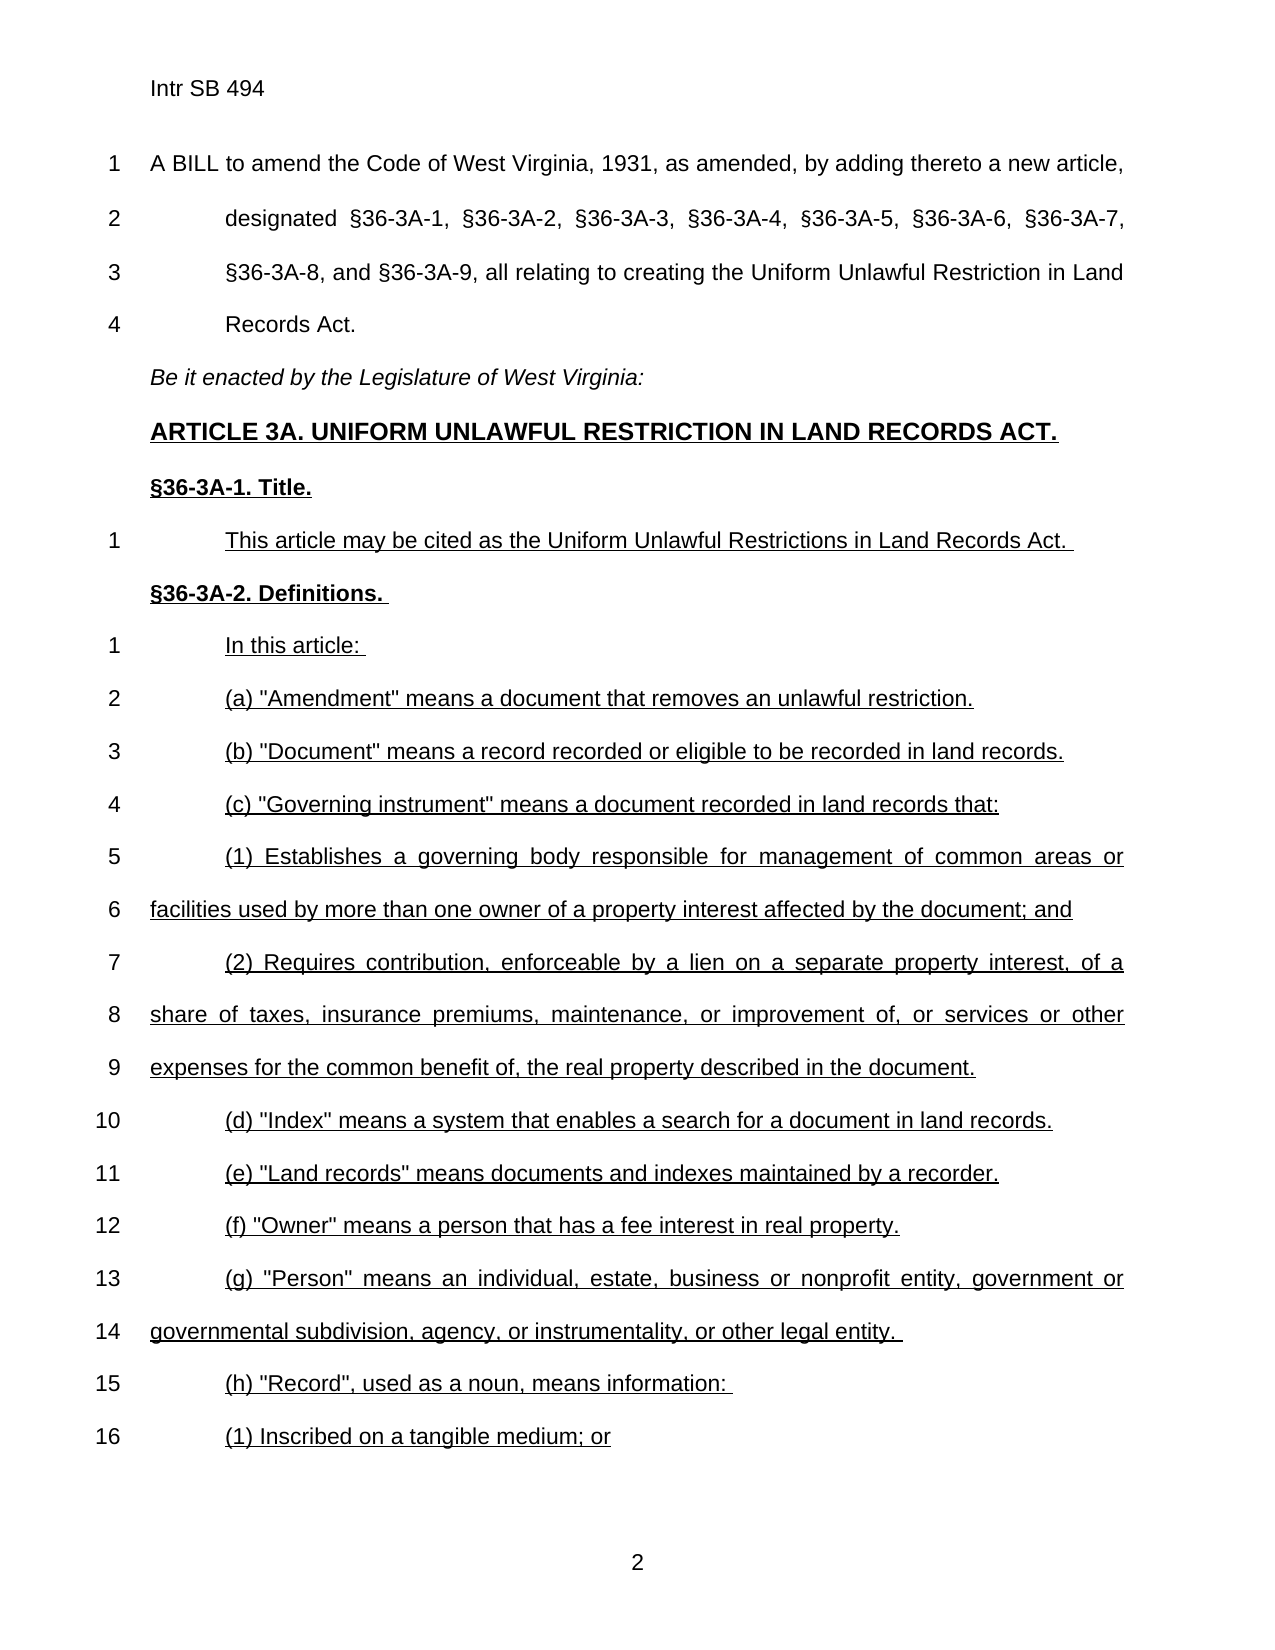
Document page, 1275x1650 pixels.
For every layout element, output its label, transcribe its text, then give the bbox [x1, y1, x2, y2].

subtitle §36-3A-1. Title. [150, 474, 1125, 501]
text (2) Requires contribution, enforceable by a lien on a separate property interest, of a share of taxes, insurance premiums, maintenance, or improvement of, or services or other expenses for the common benefit of, the real property described in the document. [150, 1025, 1125, 1081]
text Be it enacted by the Legislature of West Virginia: [150, 364, 1125, 391]
text (b) "Document" means a record recorded or eligible to be recorded in land records. [150, 738, 1125, 764]
text This article may be cited as the Uniform Unlawful Restrictions in Land Records Act. [150, 527, 1125, 553]
text In this article: [150, 632, 1125, 659]
text (a) "Amendment" means a document that removes an unlawful restriction. [150, 685, 1125, 712]
text (d) "Index" means a system that enables a search for a document in land records. [150, 1107, 1125, 1133]
text (e) "Land records" means documents and indexes maintained by a recorder. [150, 1159, 1125, 1186]
subtitle §36-3A-2. Definitions. [150, 580, 1125, 606]
subtitle article 3a. uniform unlawful restriction in land records act. [150, 417, 1125, 446]
text (2) Requires contribution, enforceable by a lien on a separate property interest, of a share of taxes, insurance premiums, maintenance, or improvement of, or services or other expenses for the common benefit of, the real property described in the document. [150, 949, 1125, 1024]
text (h) "Record", used as a noun, means information: [150, 1370, 1125, 1397]
text (f) "Owner" means a person that has a fee interest in real property. [150, 1212, 1125, 1239]
text (c) "Governing instrument" means a document recorded in land records that: [150, 791, 1125, 817]
title A BILL to amend the Code of West Virginia, 1931, as amended, by adding thereto a new article, designated §36-3A-1, §36-3A-2, §36-3A-3, §36-3A-4, §36-3A-5, §36-3A-6, §36-3A-7, §36-3A-8, and §36-3A-9, all relating to creating the Uniform Unlawful Restriction in Land Records Act. [150, 150, 1125, 338]
text (1) Establishes a governing body responsible for management of common areas or facilities used by more than one owner of a property interest affected by the document; and [150, 843, 1125, 922]
text (1) Inscribed on a tangible medium; or [150, 1423, 1125, 1449]
text (g) "Person" means an individual, estate, business or nonprofit entity, government or governmental subdivision, agency, or instrumentality, or other legal entity. [150, 1265, 1125, 1344]
